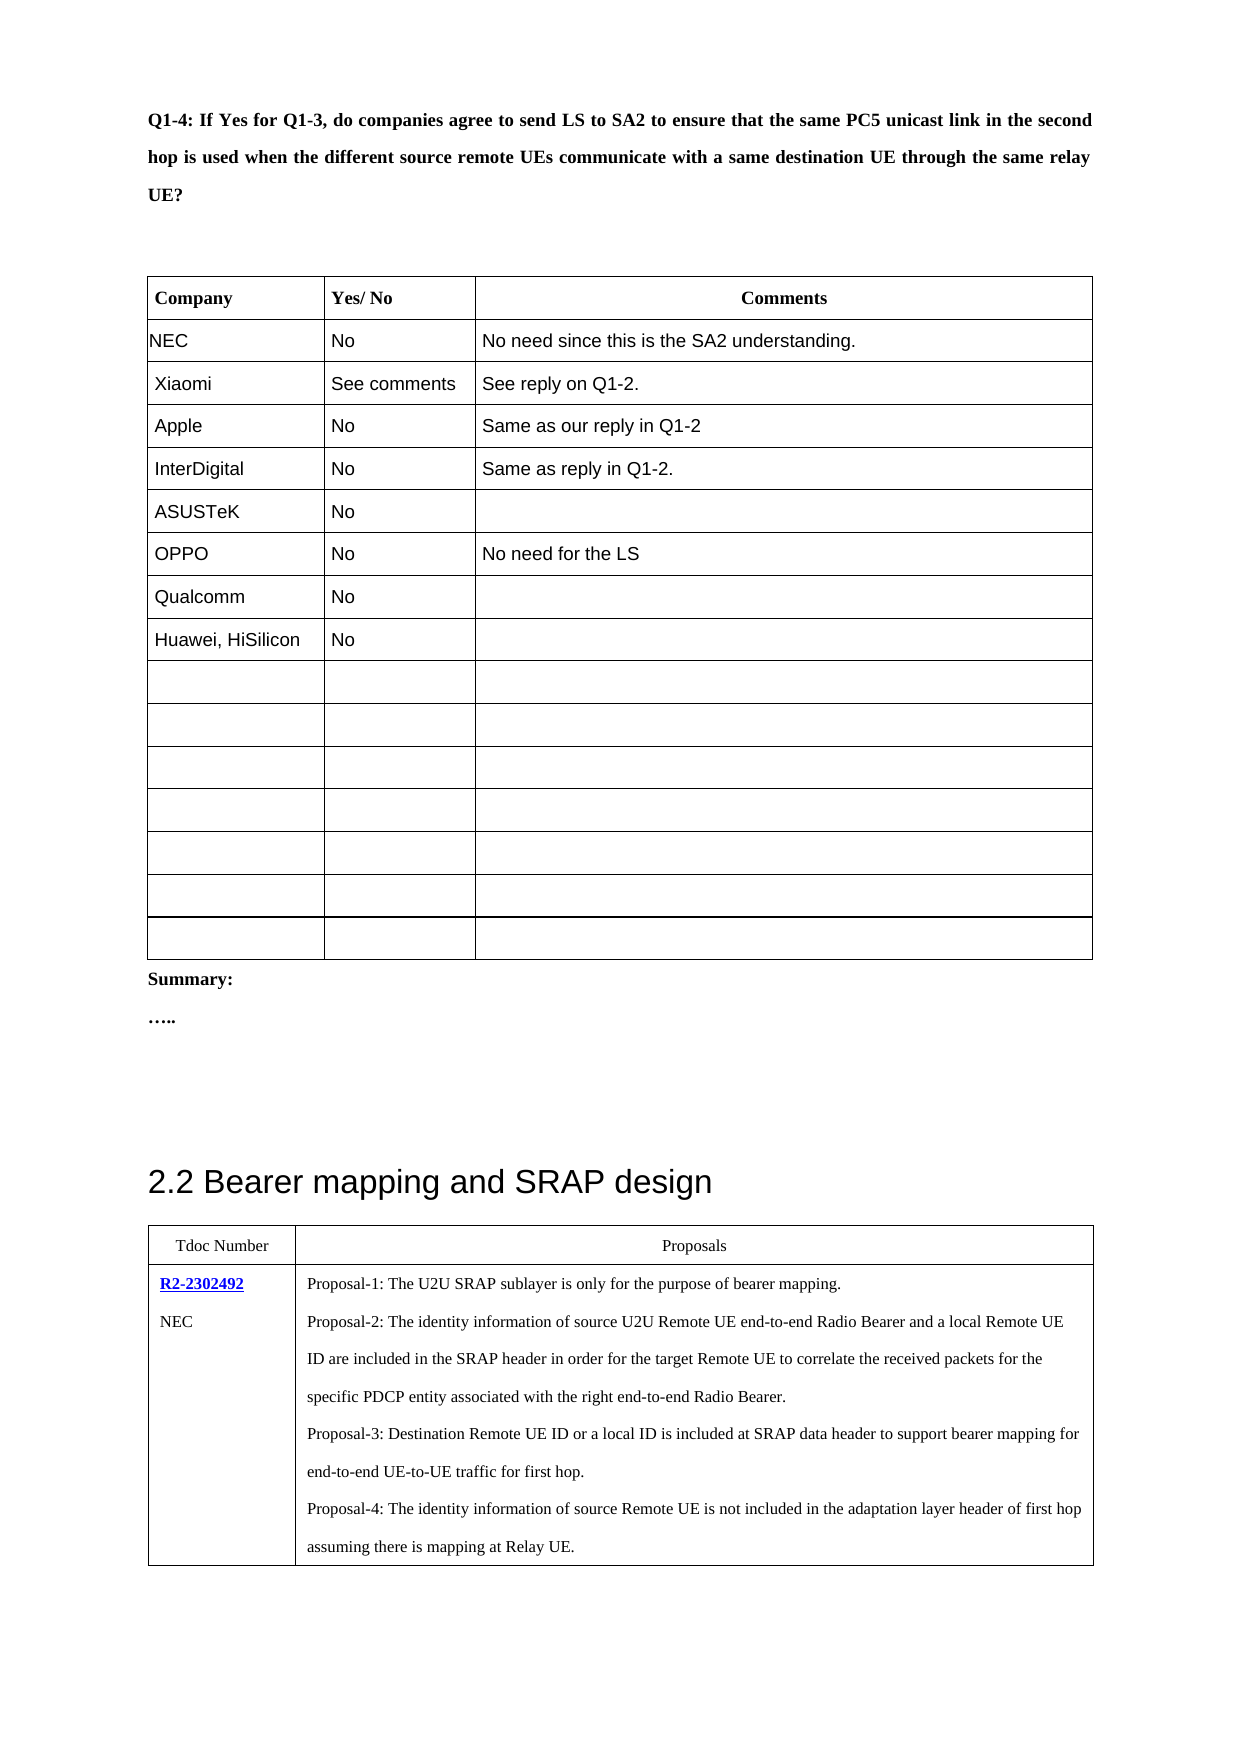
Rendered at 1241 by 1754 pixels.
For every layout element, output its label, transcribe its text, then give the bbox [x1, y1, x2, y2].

table_cell Same as our reply in Q1-2 [476, 405, 1092, 447]
subtitle 2.2 Bearer mapping and SRAP design [148, 1144, 1092, 1219]
table_cell [476, 619, 1092, 660]
table_cell No [325, 619, 475, 660]
table_header Comments [476, 277, 1092, 318]
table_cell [296, 1265, 1093, 1565]
table_cell No [325, 576, 475, 617]
table_cell [476, 576, 1092, 617]
table_cell [476, 875, 1092, 916]
table_cell Qualcomm [148, 576, 324, 617]
table_cell R2-2302492 NEC [149, 1265, 295, 1565]
table_cell No [325, 533, 475, 575]
table_cell [325, 789, 475, 831]
table_cell [148, 661, 324, 703]
table_cell [476, 490, 1092, 532]
table_cell [325, 661, 475, 703]
table_cell [148, 832, 324, 874]
table_cell [325, 918, 475, 959]
table_cell [476, 832, 1092, 874]
table_cell See reply on Q1-2. [476, 362, 1092, 404]
table_cell No [325, 320, 475, 361]
text Q1-4: If Yes for Q1-3, do companies agree to send LS to SA2 to ensure that the same PC5 unicast link in the second hop is used when the different source remote UEs communicate with a same destination UE through the same relay UE? [148, 101, 1092, 213]
table_header Yes/ No [325, 277, 475, 318]
table_cell No [325, 490, 475, 532]
table_cell [325, 704, 475, 746]
table_cell Xiaomi [148, 362, 324, 404]
table_cell InterDigital [148, 448, 324, 489]
table_cell See comments [325, 362, 475, 404]
table_cell [148, 789, 324, 831]
table_cell No need for the LS [476, 533, 1092, 575]
table_cell [476, 661, 1092, 703]
table_cell [476, 789, 1092, 831]
table_cell No [325, 448, 475, 489]
table_cell NEC [148, 320, 324, 361]
text ….. [148, 998, 1092, 1035]
table_cell No [325, 405, 475, 447]
table_cell [148, 747, 324, 788]
table_header Proposals [296, 1226, 1093, 1264]
table_cell [148, 875, 324, 916]
table_cell Same as reply in Q1-2. [476, 448, 1092, 489]
table_cell [148, 704, 324, 746]
table_cell ASUSTeK [148, 490, 324, 532]
table_cell [325, 832, 475, 874]
table_header Company [148, 277, 324, 318]
table_cell [148, 918, 324, 959]
table_cell Huawei, HiSilicon [148, 619, 324, 660]
table_cell [476, 704, 1092, 746]
table_cell OPPO [148, 533, 324, 575]
table_cell Apple [148, 405, 324, 447]
table_cell [325, 875, 475, 916]
table_header Tdoc Number [149, 1226, 295, 1264]
table_cell [476, 747, 1092, 788]
text Summary: [148, 960, 1092, 998]
table_cell No need since this is the SA2 understanding. [476, 320, 1092, 361]
table_cell [325, 747, 475, 788]
table_cell [476, 918, 1092, 959]
